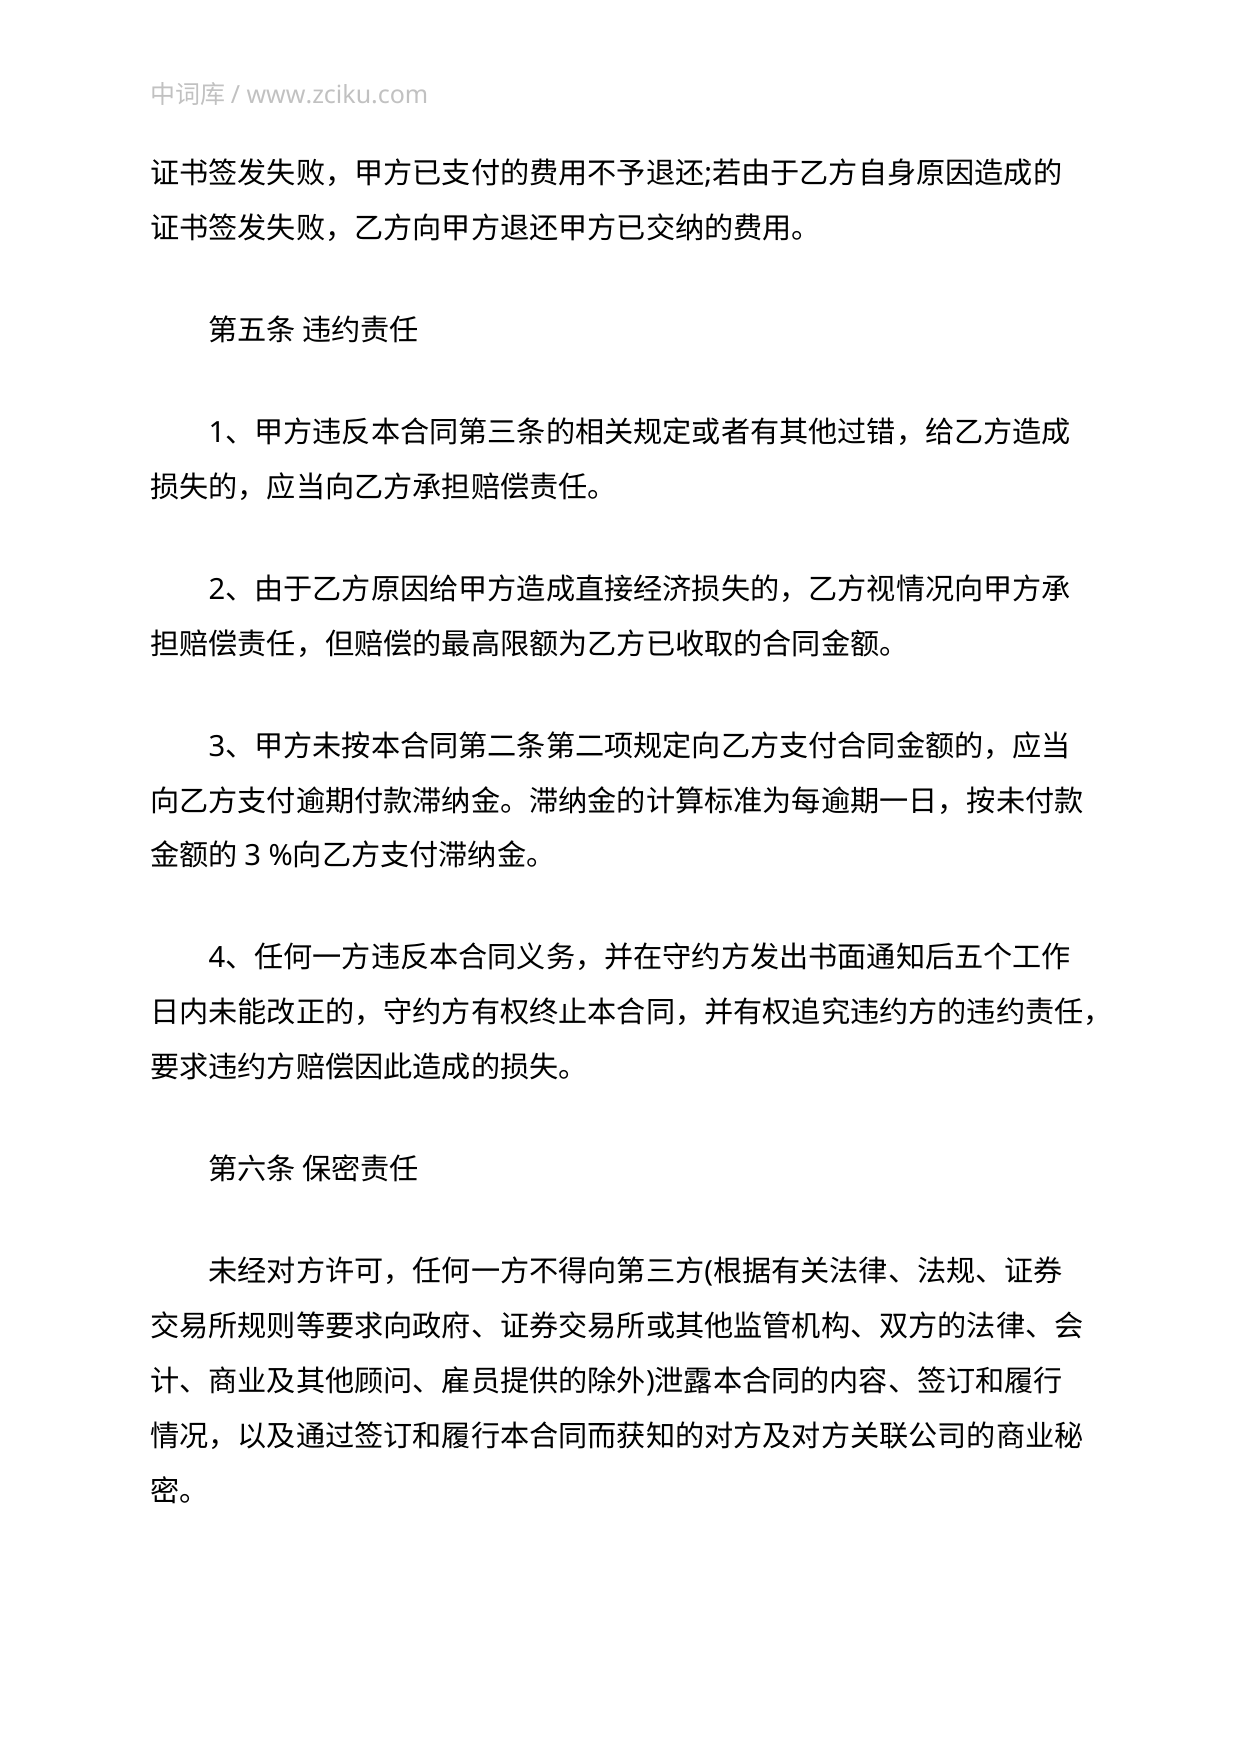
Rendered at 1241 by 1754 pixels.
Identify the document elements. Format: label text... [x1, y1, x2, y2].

text 第六条 保密责任 [150, 1146, 1090, 1188]
text 1、甲方违反本合同第三条的相关规定或者有其他过错，给乙方造成损失的，应当向乙方承担赔偿责任。 [150, 408, 1090, 506]
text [150, 150, 1090, 247]
text 2、由于乙方原因给甲方造成直接经济损失的，乙方视情况向甲方承担赔偿责任，但赔偿的最高限额为乙方已收取的合同金额。 [150, 565, 1090, 663]
text 第五条 违约责任 [150, 307, 1090, 349]
text 未经对方许可，任何一方不得向第三方(根据有关法律、法规、证券交易所规则等要求向政府、证券交易所或其他监管机构、双方的法律、会计、商业及其他顾问、雇员提供的除外)泄露本合同的内容、签订和履行情况，以及通过签订和履行本合同而获知的对方及对方关联公司的商业秘密。 [150, 1247, 1090, 1509]
text 3、甲方未按本合同第二条第二项规定向乙方支付合同金额的，应当向乙方支付逾期付款滞纳金。滞纳金的计算标准为每逾期一日，按未付款金额的 3 %向乙方支付滞纳金。 [150, 722, 1090, 874]
text 4、任何一方违反本合同义务，并在守约方发出书面通知后五个工作日内未能改正的，守约方有权终止本合同，并有权追究违约方的违约责任，要求违约方赔偿因此造成的损失。 [150, 934, 1090, 1086]
